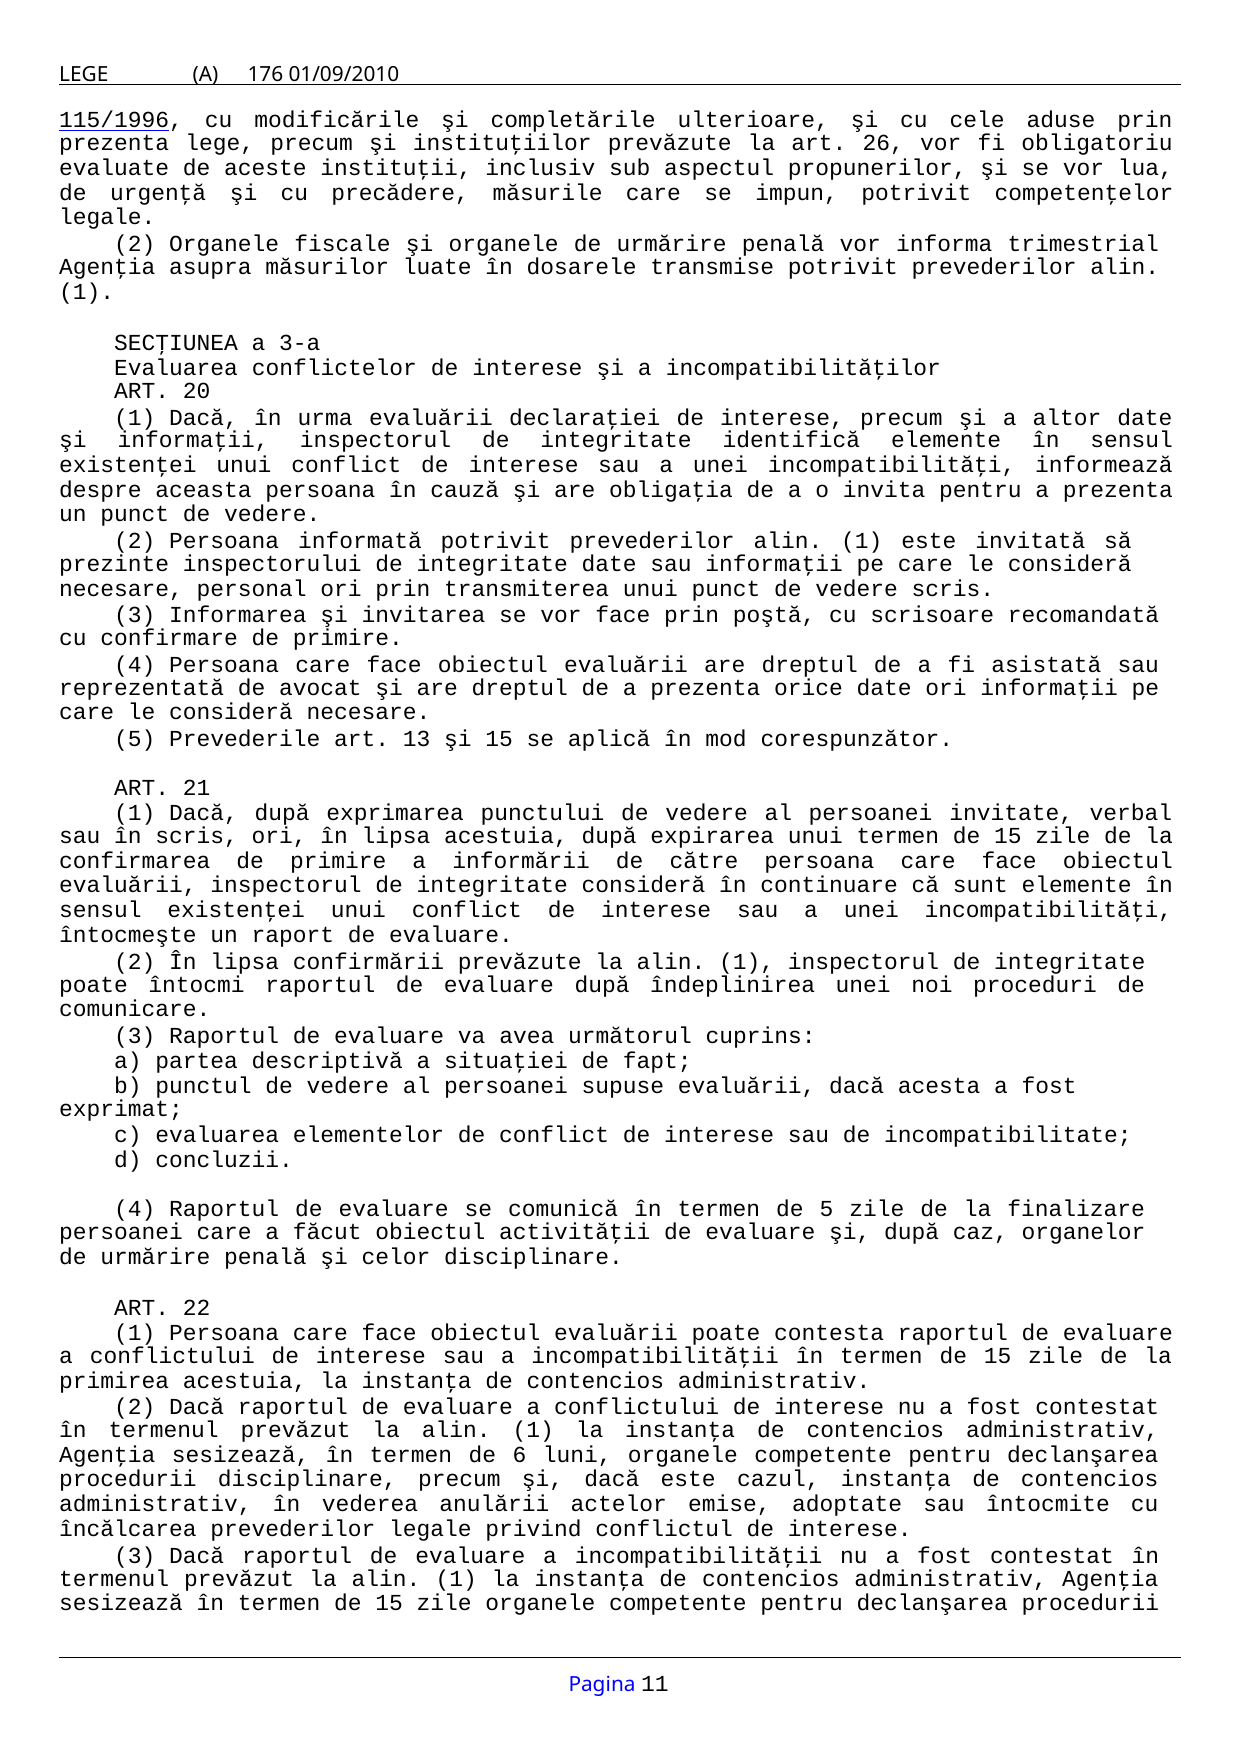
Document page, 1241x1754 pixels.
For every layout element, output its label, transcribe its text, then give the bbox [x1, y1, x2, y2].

list Dacă, în urma evaluării declaraţiei de interese, precum şi a altor date şi informaţii, inspectorul de integritate identifică elemente în sensul existenţei unui conflict de interese sau a unei incompatibilităţi, informează despre aceasta persoana în cauză şi are obligaţia de a o invita pentru a prezenta un punct de vedere. [59, 405, 1173, 529]
text ART. 21 [114, 776, 1184, 801]
list Dacă raportul de evaluare a conflictului de interese nu a fost contestat în termenul prevăzut la alin. (1) la instanţa de contencios administrativ, Agenţia sesizează, în termen de 6 luni, organele competente pentru declanşarea procedurii disciplinare, precum şi, dacă este cazul, instanţa de contencios administrativ, în vederea anulării actelor emise, adoptate sau întocmite cu încălcarea prevederilor legale privind conflictul de interese. [59, 1395, 1159, 1543]
list concluzii. [114, 1147, 1184, 1173]
list Raportul de evaluare va avea următorul cuprins: [114, 1024, 1184, 1048]
list partea descriptivă a situaţiei de fapt; [114, 1048, 1184, 1073]
list evaluarea elementelor de conflict de interese sau de incompatibilitate; [114, 1123, 1184, 1147]
list Dacă, după exprimarea punctului de vedere al persoanei invitate, verbal sau în scris, ori, în lipsa acestuia, după expirarea unui termen de 15 zile de la confirmarea de primire a informării de către persoana care face obiectul evaluării, inspectorul de integritate consideră în continuare că sunt elemente în sensul existenţei unui conflict de interese sau a unei incompatibilităţi, întocmeşte un raport de evaluare. [59, 801, 1173, 949]
text 115/1996, cu modificările şi completările ulterioare, şi cu cele aduse prin prezenta lege, precum şi instituţiilor prevăzute la art. 26, vor fi obligatoriu evaluate de aceste instituţii, inclusiv sub aspectul propunerilor, şi se vor lua, de urgenţă şi cu precădere, măsurile care se impun, potrivit competenţelor legale. [59, 108, 1173, 232]
text ART. 22 [114, 1295, 1184, 1321]
list Raportul de evaluare se comunică în termen de 5 zile de la finalizare persoanei care a făcut obiectul activităţii de evaluare şi, după caz, organelor de urmărire penală şi celor disciplinare. [59, 1197, 1145, 1271]
list Informarea şi invitarea se vor face prin poştă, cu scrisoare recomandată cu confirmare de primire. [59, 603, 1159, 652]
list Persoana care face obiectul evaluării are dreptul de a fi asistată sau reprezentată de avocat şi are dreptul de a prezenta orice date ori informaţii pe care le consideră necesare. [59, 653, 1159, 727]
list Persoana care face obiectul evaluării poate contesta raportul de evaluare a conflictului de interese sau a incompatibilităţii în termen de 15 zile de la primirea acestuia, la instanţa de contencios administrativ. [59, 1321, 1173, 1395]
list Dacă raportul de evaluare a incompatibilităţii nu a fost contestat în termenul prevăzut la alin. (1) la instanţa de contencios administrativ, Agenţia sesizează în termen de 15 zile organele competente pentru declanşarea procedurii [59, 1544, 1159, 1618]
list Persoana informată potrivit prevederilor alin. (1) este invitată să prezinte inspectorului de integritate date sau informaţii pe care le consideră necesare, personal ori prin transmiterea unui punct de vedere scris. [59, 529, 1132, 603]
list În lipsa confirmării prevăzute la alin. (1), inspectorul de integritate poate întocmi raportul de evaluare după îndeplinirea unei noi proceduri de comunicare. [59, 950, 1145, 1024]
text SECŢIUNEA a 3-a [114, 330, 1184, 356]
list Prevederile art. 13 şi 15 se aplică în mod corespunzător. [114, 727, 1184, 752]
text Evaluarea conflictelor de interese şi a incompatibilităţilor ART. 20 [114, 356, 941, 405]
list Organele fiscale şi organele de urmărire penală vor informa trimestrial Agenţia asupra măsurilor luate în dosarele transmise potrivit prevederilor alin. (1). [59, 232, 1159, 306]
list punctul de vedere al persoanei supuse evaluării, dacă acesta a fost exprimat; [59, 1073, 1077, 1123]
